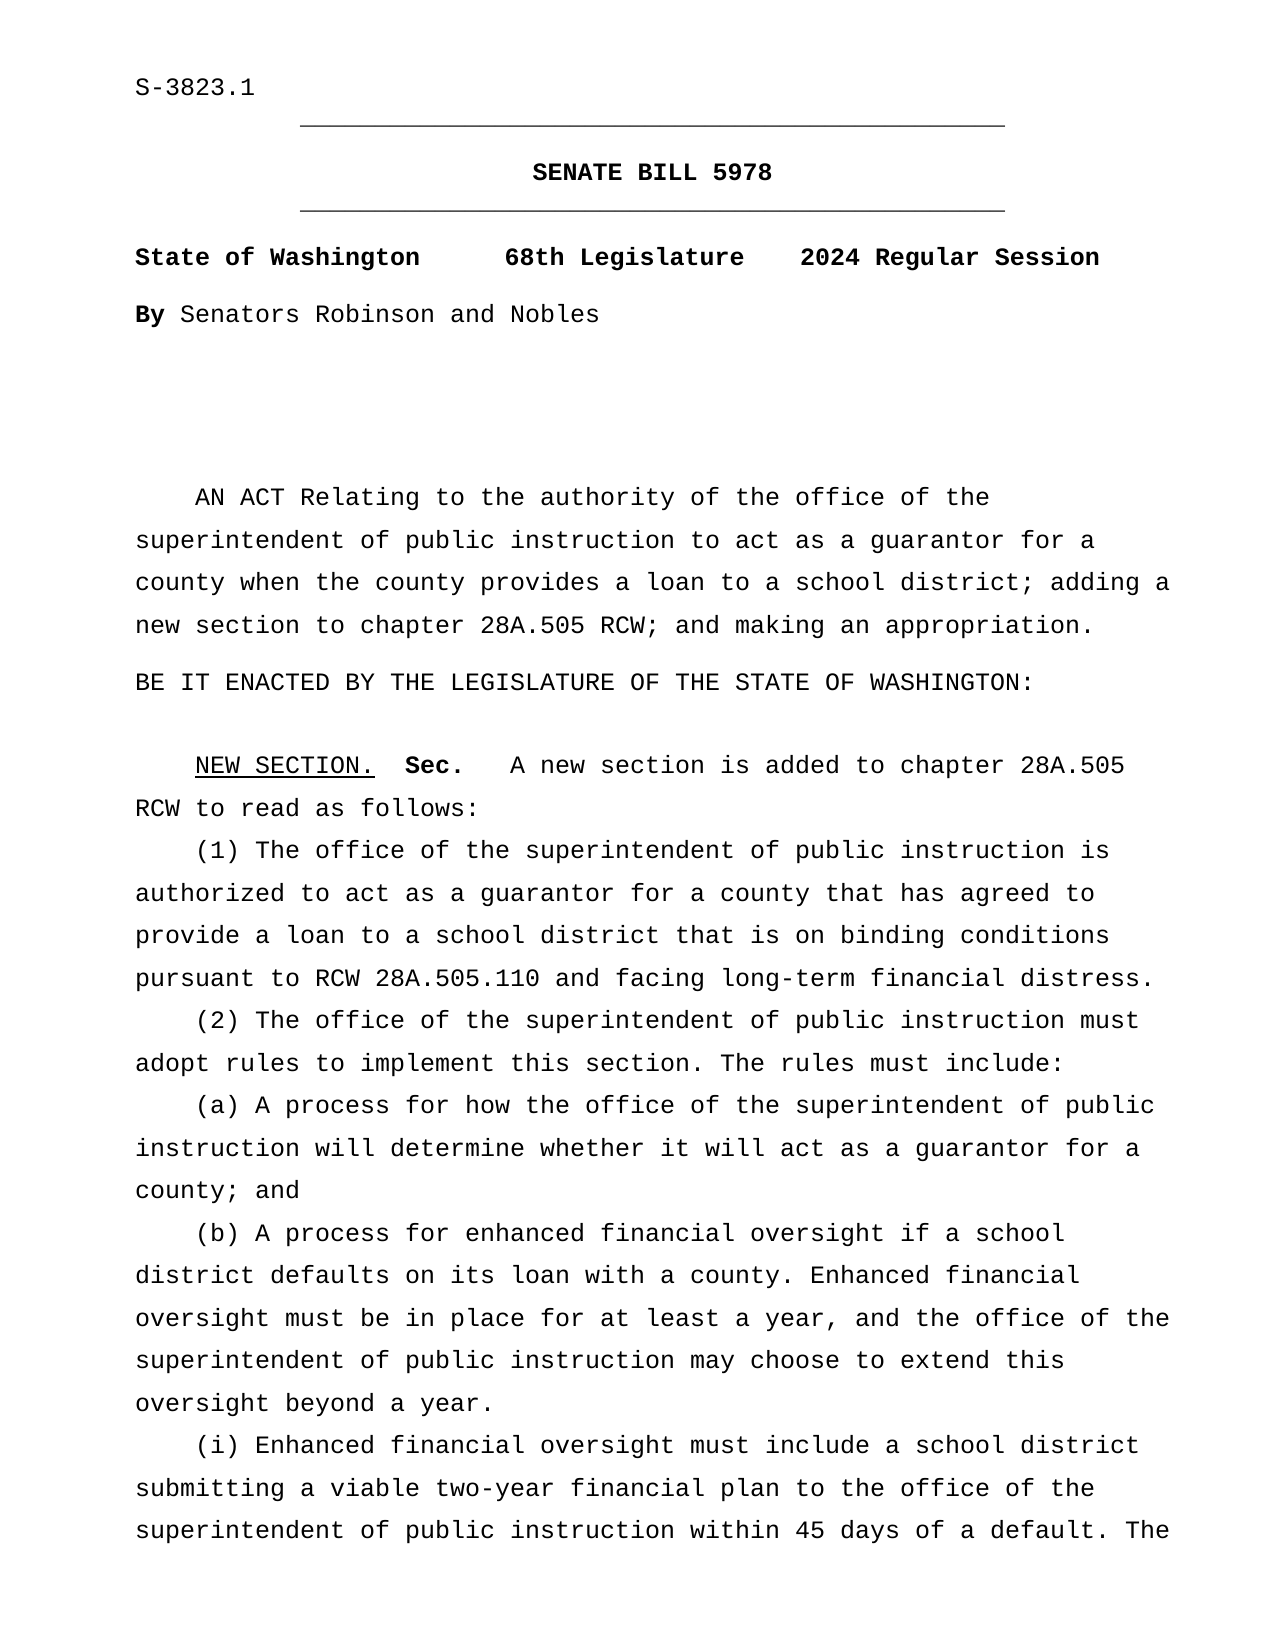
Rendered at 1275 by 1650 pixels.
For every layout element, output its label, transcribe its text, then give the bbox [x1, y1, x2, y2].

text NEW SECTION. Sec. A new section is added to chapter 28A.505 RCW to read as follows: [135, 740, 1170, 825]
text AN ACT Relating to the authority of the office of the superintendent of public instruction to act as a guarantor for a county when the county provides a loan to a school district; adding a new section to chapter 28A.505 RCW; and making an appropriation. [135, 472, 1170, 642]
text _______________________________________________ [135, 103, 1170, 132]
text BE IT ENACTED BY THE LEGISLATURE OF THE STATE OF WASHINGTON: [135, 670, 1170, 698]
text State of Washington 68th Legislature 2024 Regular Session [135, 245, 1170, 273]
text (2) The office of the superintendent of public instruction must adopt rules to implement this section. The rules must include: [135, 995, 1170, 1080]
text S-3823.1 [135, 75, 1170, 103]
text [135, 1420, 1170, 1547]
text (b) A process for enhanced financial oversight if a school district defaults on its loan with a county. Enhanced financial oversight must be in place for at least a year, and the office of the superintendent of public instruction may choose to extend this oversight beyond a year. [135, 1207, 1170, 1420]
text By Senators Robinson and Nobles [135, 302, 1170, 330]
text SENATE BILL 5978 [135, 160, 1170, 188]
text _______________________________________________ [135, 188, 1170, 217]
text (1) The office of the superintendent of public instruction is authorized to act as a guarantor for a county that has agreed to provide a loan to a school district that is on binding conditions pursuant to RCW 28A.505.110 and facing long-term financial distress. [135, 825, 1170, 995]
text (a) A process for how the office of the superintendent of public instruction will determine whether it will act as a guarantor for a county; and [135, 1080, 1170, 1207]
